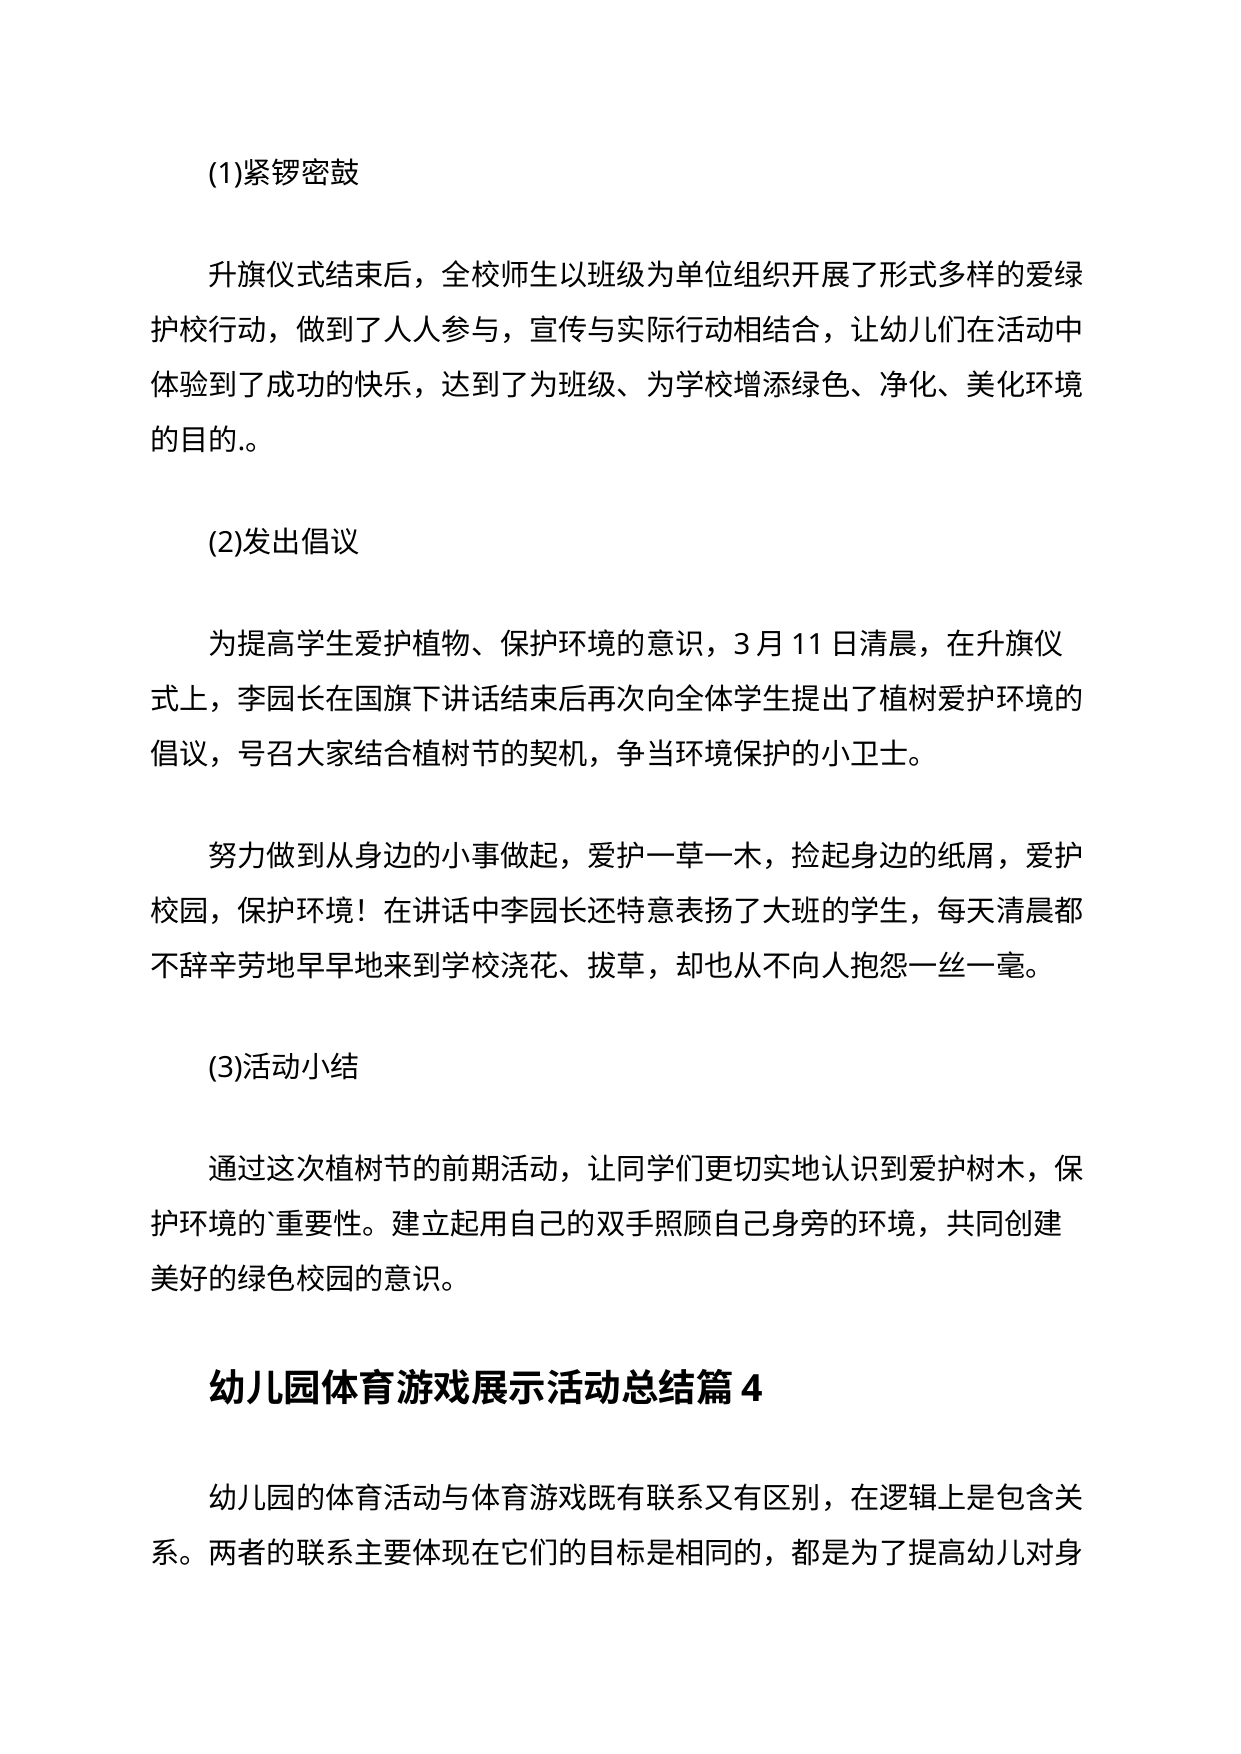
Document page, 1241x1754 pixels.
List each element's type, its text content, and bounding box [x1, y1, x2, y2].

text 为提高学生爱护植物、保护环境的意识，3月11日清晨，在升旗仪式上，李园长在国旗下讲话结束后再次向全体学生提出了植树爱护环境的倡议，号召大家结合植树节的契机，争当环境保护的小卫士。 [150, 621, 1090, 773]
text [150, 1475, 1090, 1572]
text 幼儿园体育游戏展示活动总结篇4 [150, 1357, 1090, 1412]
text (3)活动小结 [150, 1044, 1090, 1086]
text 通过这次植树节的前期活动，让同学们更切实地认识到爱护树木，保护环境的`重要性。建立起用自己的双手照顾自己身旁的环境，共同创建美好的绿色校园的意识。 [150, 1146, 1090, 1298]
text (1)紧锣密鼓 [150, 150, 1090, 192]
text 升旗仪式结束后，全校师生以班级为单位组织开展了形式多样的爱绿护校行动，做到了人人参与，宣传与实际行动相结合，让幼儿们在活动中体验到了成功的快乐，达到了为班级、为学校增添绿色、净化、美化环境的目的.。 [150, 252, 1090, 459]
text (2)发出倡议 [150, 519, 1090, 561]
text 努力做到从身边的小事做起，爱护一草一木，捡起身边的纸屑，爱护校园，保护环境！在讲话中李园长还特意表扬了大班的学生，每天清晨都不辞辛劳地早早地来到学校浇花、拔草，却也从不向人抱怨一丝一毫。 [150, 832, 1090, 984]
